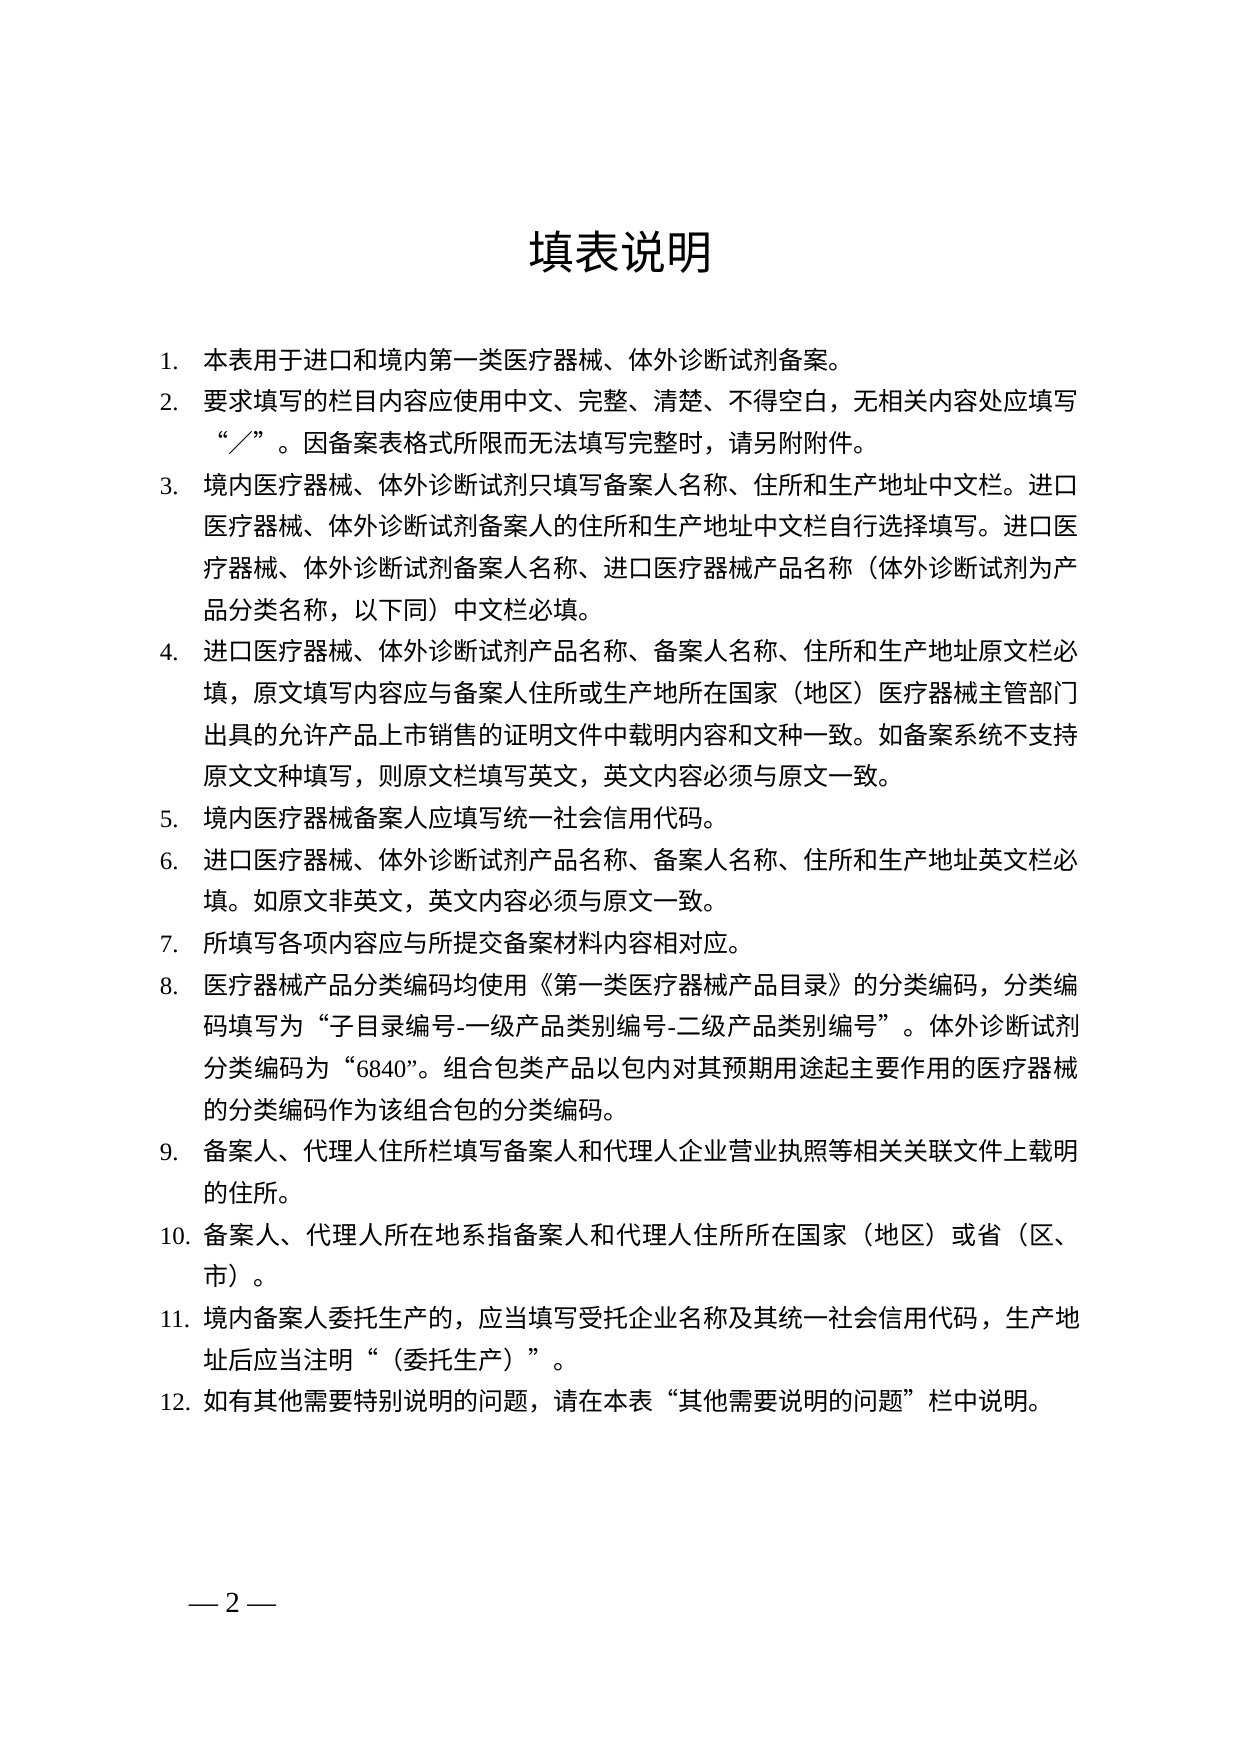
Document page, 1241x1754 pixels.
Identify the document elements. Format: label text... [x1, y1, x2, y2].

text 填表说明 [159, 217, 1081, 283]
list 医疗器械产品分类编码均使用《第一类医疗器械产品目录》的分类编码，分类编码填写为“子目录编号-一级产品类别编号-二级产品类别编号”。体外诊断试剂分类编码为“6840”。组合包类产品以包内对其预期用途起主要作用的医疗器械的分类编码作为该组合包的分类编码。 [159, 961, 1081, 1127]
list 境内医疗器械备案人应填写统一社会信用代码。 [159, 794, 1081, 836]
list 如有其他需要特别说明的问题，请在本表“其他需要说明的问题”栏中说明。 [159, 1377, 1081, 1419]
list 要求填写的栏目内容应使用中文、完整、清楚、不得空白，无相关内容处应填写“∕”。因备案表格式所限而无法填写完整时，请另附附件。 [159, 377, 1081, 461]
list 所填写各项内容应与所提交备案材料内容相对应。 [159, 919, 1081, 961]
list 进口医疗器械、体外诊断试剂产品名称、备案人名称、住所和生产地址原文栏必填，原文填写内容应与备案人住所或生产地所在国家（地区）医疗器械主管部门出具的允许产品上市销售的证明文件中载明内容和文种一致。如备案系统不支持原文文种填写，则原文栏填写英文，英文内容必须与原文一致。 [159, 627, 1081, 794]
list 本表用于进口和境内第一类医疗器械、体外诊断试剂备案。 [159, 336, 1081, 377]
list 备案人、代理人所在地系指备案人和代理人住所所在国家（地区）或省（区、市）。 [159, 1211, 1081, 1294]
list 境内医疗器械、体外诊断试剂只填写备案人名称、住所和生产地址中文栏。进口医疗器械、体外诊断试剂备案人的住所和生产地址中文栏自行选择填写。进口医疗器械、体外诊断试剂备案人名称、进口医疗器械产品名称（体外诊断试剂为产品分类名称，以下同）中文栏必填。 [159, 461, 1081, 627]
list 进口医疗器械、体外诊断试剂产品名称、备案人名称、住所和生产地址英文栏必填。如原文非英文，英文内容必须与原文一致。 [159, 836, 1081, 919]
list 备案人、代理人住所栏填写备案人和代理人企业营业执照等相关关联文件上载明的住所。 [159, 1127, 1081, 1211]
list 境内备案人委托生产的，应当填写受托企业名称及其统一社会信用代码，生产地址后应当注明“（委托生产）”。 [159, 1294, 1081, 1377]
